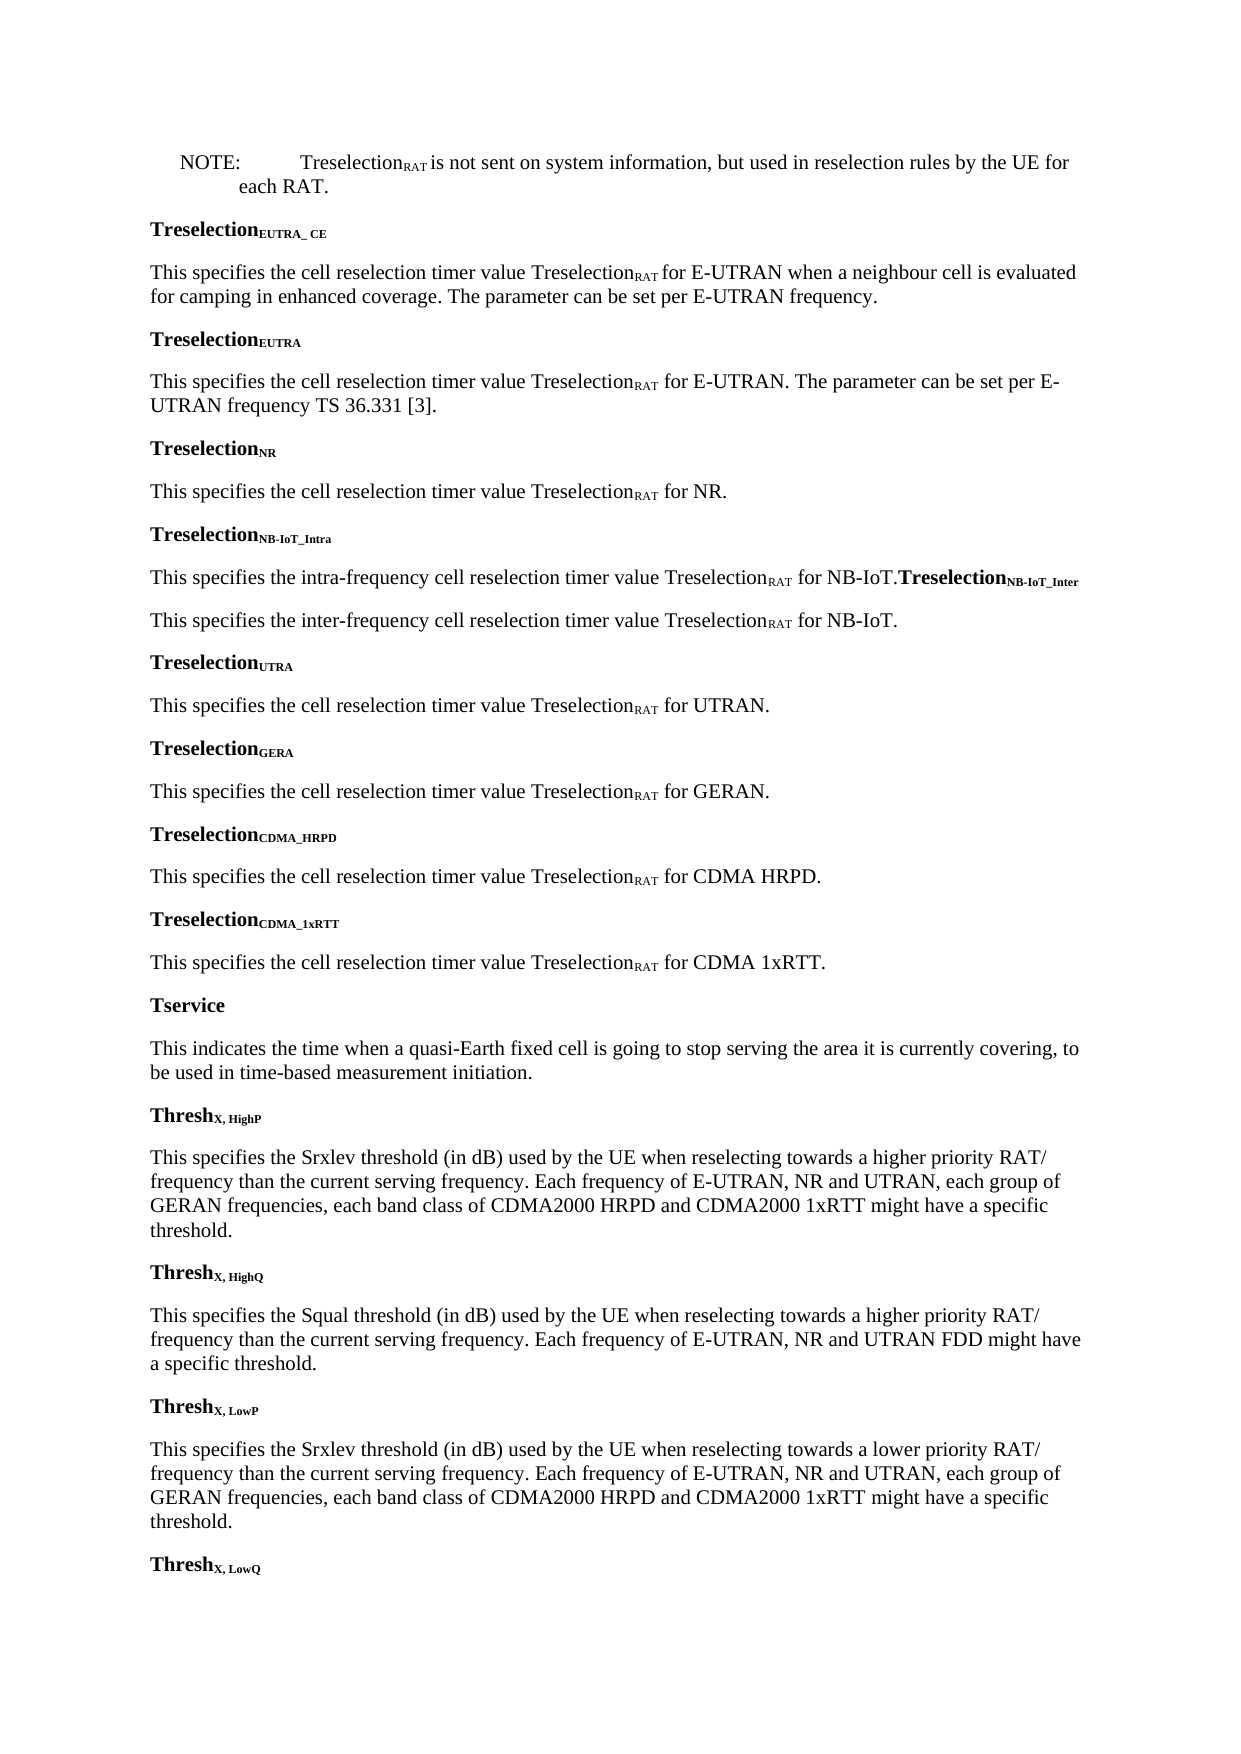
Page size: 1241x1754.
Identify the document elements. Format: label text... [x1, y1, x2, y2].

text ThreshX, HighP [150, 1102, 1090, 1127]
text TreselectionEUTRA_ CE [150, 217, 1090, 241]
text ThreshX, LowP [150, 1394, 1090, 1418]
text TreselectionCDMA_1xRTT [150, 907, 1090, 931]
text TreselectionUTRA [150, 650, 1090, 674]
text TreselectionNB-IoT_Intra [150, 522, 1090, 546]
text TreselectionEUTRA [150, 327, 1090, 351]
text This specifies the inter-frequency cell reselection timer value TreselectionRAT for NB-IoT. [150, 607, 1090, 632]
text This specifies the cell reselection timer value TreselectionRAT for UTRAN. [150, 693, 1090, 717]
text This specifies the intra-frequency cell reselection timer value TreselectionRAT for NB-IoT.TreselectionNB-IoT_Inter [150, 565, 1090, 589]
text This specifies the Srxlev threshold (in dB) used by the UE when reselecting towards a higher priority RAT/ frequency than the current serving frequency. Each frequency of E-UTRAN, NR and UTRAN, each group of GERAN frequencies, each band class of CDMA2000 HRPD and CDMA2000 1xRTT might have a specific threshold. [150, 1145, 1090, 1242]
text ThreshX, LowQ [150, 1552, 1090, 1576]
text TreselectionGERA [150, 736, 1090, 760]
text This specifies the Srxlev threshold (in dB) used by the UE when reselecting towards a lower priority RAT/ frequency than the current serving frequency. Each frequency of E-UTRAN, NR and UTRAN, each group of GERAN frequencies, each band class of CDMA2000 HRPD and CDMA2000 1xRTT might have a specific threshold. [150, 1437, 1090, 1533]
text Tservice [150, 993, 1090, 1017]
text This specifies the cell reselection timer value TreselectionRAT for E-UTRAN. The parameter can be set per E-UTRAN frequency TS 36.331 [3]. [150, 369, 1090, 417]
text NOTE: TreselectionRAT is not sent on system information, but used in reselection rules by the UE for each RAT. [179, 150, 1090, 198]
text This specifies the cell reselection timer value TreselectionRAT for CDMA HRPD. [150, 864, 1090, 888]
text This specifies the cell reselection timer value TreselectionRAT for E-UTRAN when a neighbour cell is evaluated for camping in enhanced coverage. The parameter can be set per E-UTRAN frequency. [150, 260, 1090, 308]
text ThreshX, HighQ [150, 1260, 1090, 1284]
text This specifies the cell reselection timer value TreselectionRAT for CDMA 1xRTT. [150, 950, 1090, 974]
text This specifies the cell reselection timer value TreselectionRAT for GERAN. [150, 779, 1090, 803]
text This specifies the Squal threshold (in dB) used by the UE when reselecting towards a higher priority RAT/ frequency than the current serving frequency. Each frequency of E-UTRAN, NR and UTRAN FDD might have a specific threshold. [150, 1303, 1090, 1375]
text TreselectionNR [150, 436, 1090, 460]
text This specifies the cell reselection timer value TreselectionRAT for NR. [150, 479, 1090, 503]
text TreselectionCDMA_HRPD [150, 822, 1090, 846]
text This indicates the time when a quasi-Earth fixed cell is going to stop serving the area it is currently covering, to be used in time-based measurement initiation. [150, 1036, 1090, 1084]
